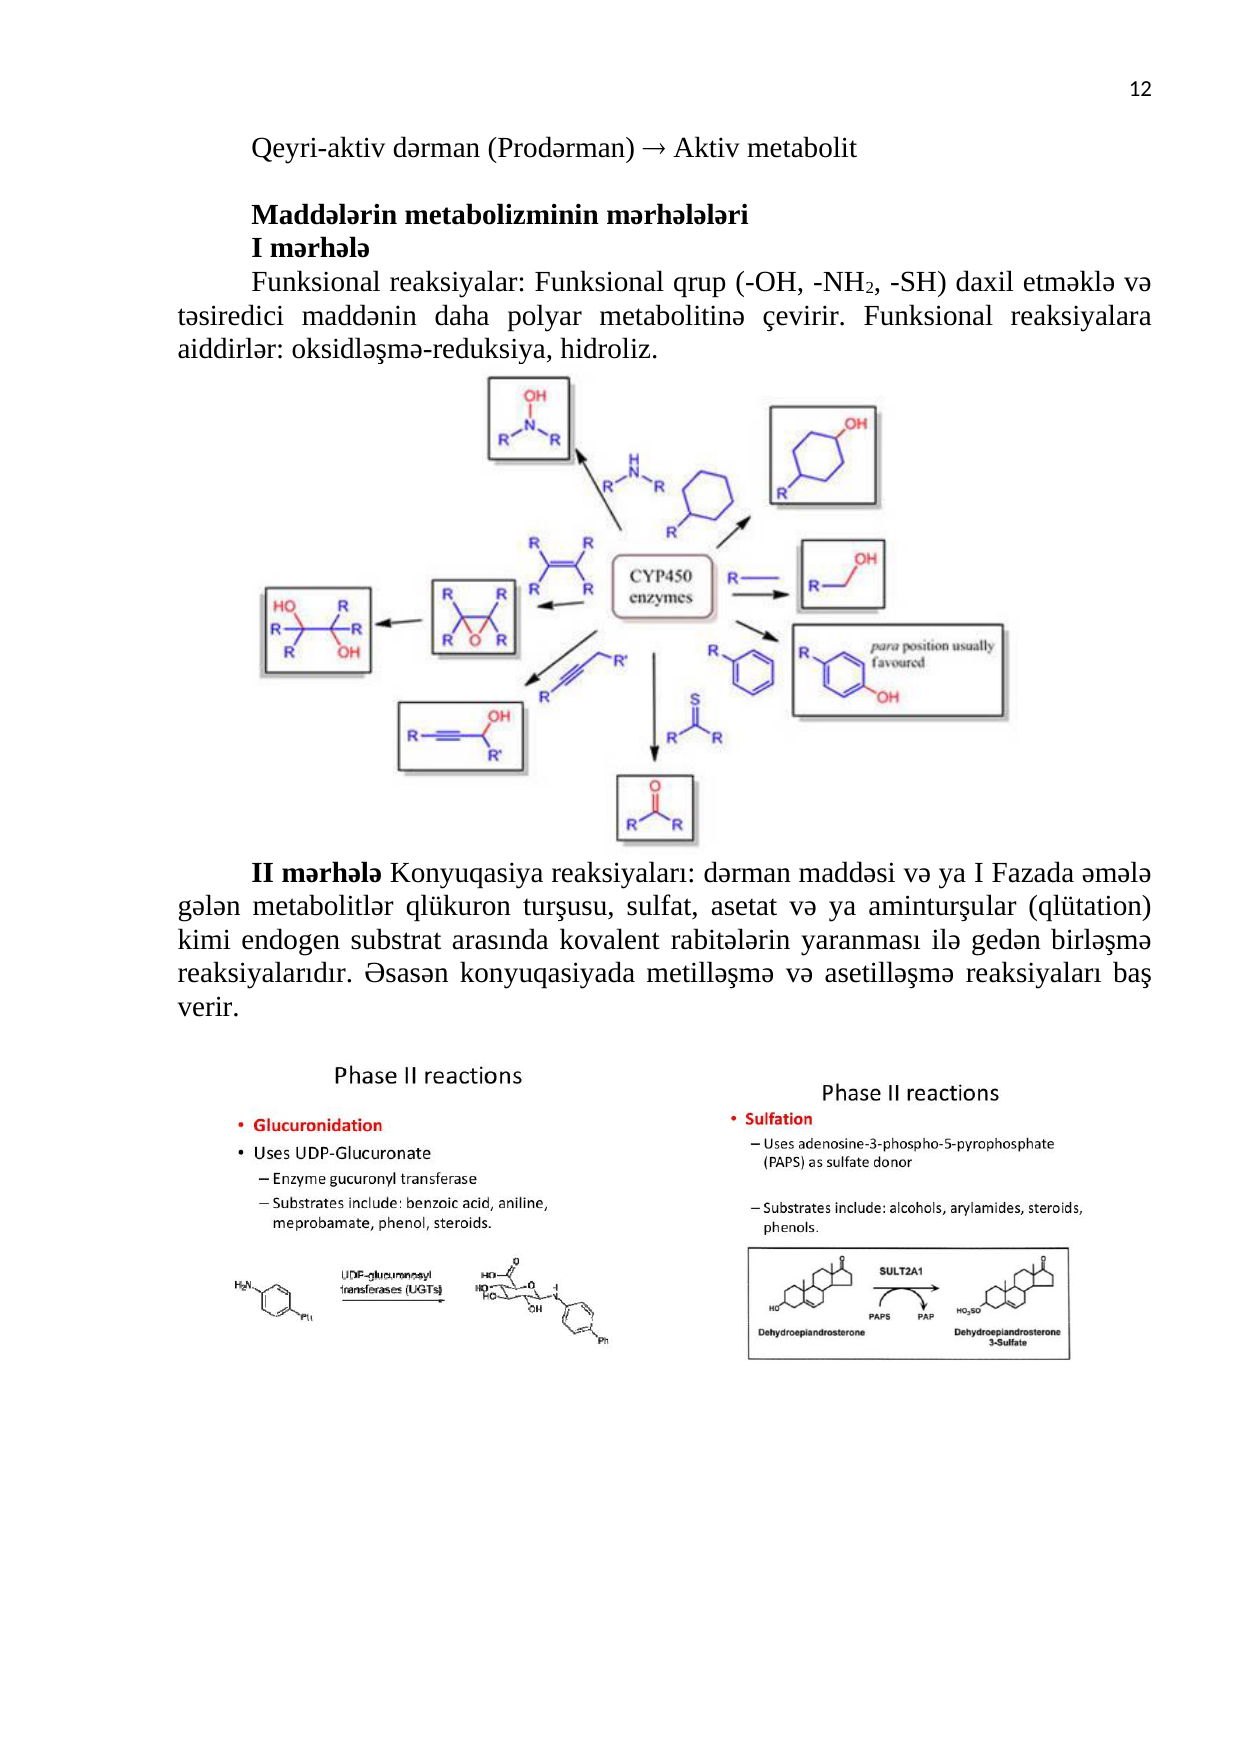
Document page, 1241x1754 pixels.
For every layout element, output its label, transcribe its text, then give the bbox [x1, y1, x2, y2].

text Funksional reaksiyalar: Funksional qrup (-OH, -NH2, -SH) daxil etməklə və təsiredici maddənin daha polyar metabolitinə çevirir. Funksional reaksiyalara aiddirlər: oksidləşmə-reduksiya, hidroliz. [177, 264, 1152, 365]
text Maddələrin metabolizminin mərhələləri [177, 197, 1152, 231]
text II mərhələ Konyuqasiya reaksiyaları: dərman maddəsi və ya I Fazada əmələ gələn metabolitlər qlükuron turşusu, sulfat, asetat və ya aminturşular (qlütation) kimi endogen substrat arasında kovalent rabitələrin yaranması ilə gedən birləşmə reaksiyalarıdır. Əsasən konyuqasiyada metilləşmə və asetilləşmə reaksiyaları baş verir. [177, 855, 1152, 1022]
text I mərhələ [177, 231, 1152, 264]
text Qeyri-aktiv dərman (Prodərman) Aktiv metabolit [177, 130, 1152, 163]
